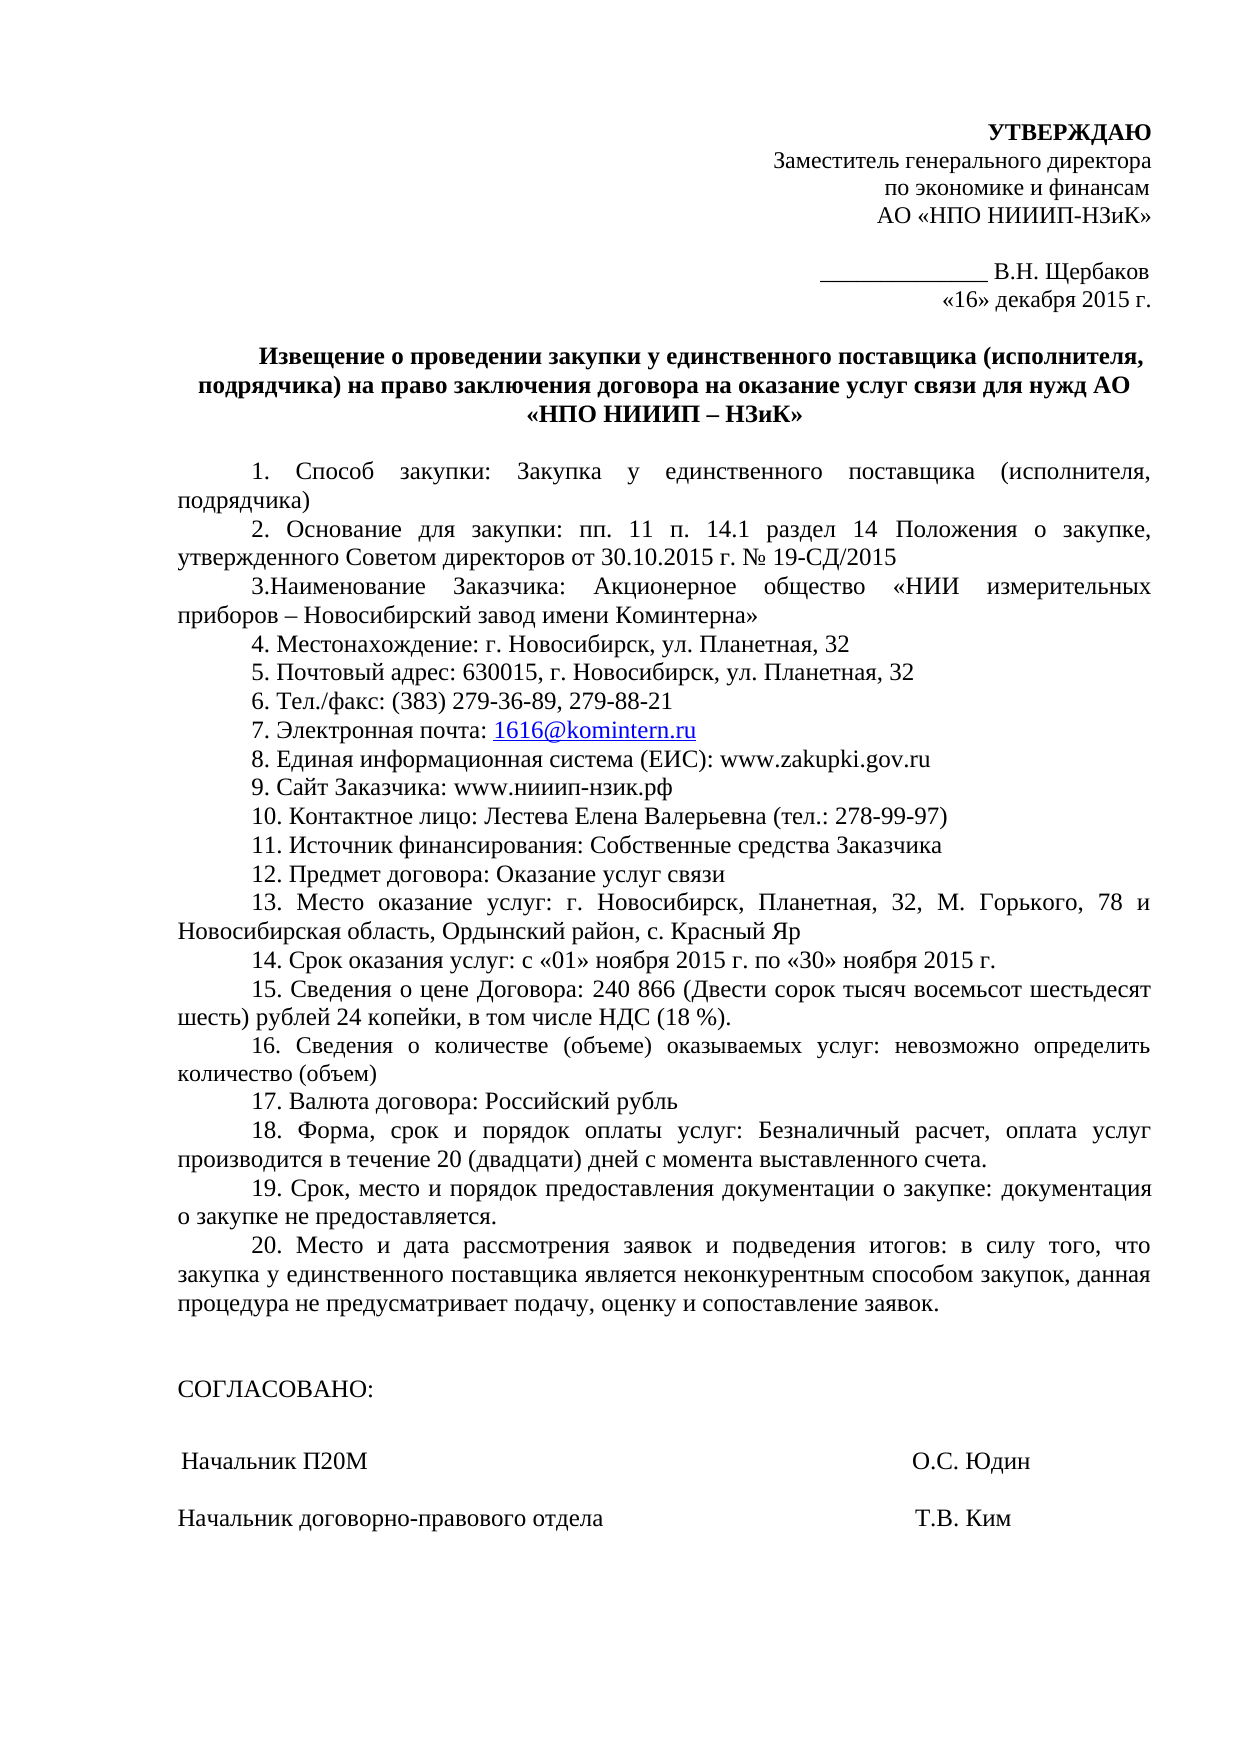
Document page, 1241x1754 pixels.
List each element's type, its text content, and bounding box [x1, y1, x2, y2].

text 6. Тел./факс: (383) 279-36-89, 279-88-21 [177, 686, 1152, 715]
text 12. Предмет договора: Оказание услуг связи [177, 859, 1152, 887]
text 9. Сайт Заказчика: www.нииип-нзик.рф [177, 772, 1152, 801]
text Начальник П20М О.С. Юдин [177, 1446, 1152, 1474]
text 8. Единая информационная система (ЕИС): www.zakupki.gov.ru [177, 744, 1152, 772]
text 11. Источник финансирования: Собственные средства Заказчика [177, 830, 1152, 859]
text АО «НПО НИИИП-НЗиК» [177, 201, 1152, 228]
text Начальник договорно-правового отдела Т.В. Ким [177, 1503, 1152, 1531]
text УТВЕРЖДАЮ [103, 118, 1152, 146]
text 18. Форма, срок и порядок оплаты услуг: Безналичный расчет, оплата услуг производится в течение 20 (двадцати) дней с момента выставленного счета. [177, 1115, 1152, 1173]
text 7. Электронная почта: 1616@komintern.ru [177, 715, 1152, 744]
text Заместитель генерального директора [177, 146, 1152, 173]
text ______________ В.Н. Щербаков [177, 257, 1152, 285]
text 3.Наименование Заказчика: Акционерное общество «НИИ измерительных приборов – Новосибирский завод имени Коминтерна» [177, 571, 1152, 629]
text 5. Почтовый адрес: 630015, г. Новосибирск, ул. Планетная, 32 [177, 657, 1152, 686]
text 19. Срок, место и порядок предоставления документации о закупке: документация о закупке не предоставляется. [177, 1173, 1152, 1230]
text 16. Сведения о количестве (объеме) оказываемых услуг: невозможно определить количество (объем) [177, 1031, 1152, 1086]
text 10. Контактное лицо: Лестева Елена Валерьевна (тел.: 278-99-97) [177, 801, 1152, 830]
text по экономике и финансам [177, 173, 1152, 201]
text 4. Местонахождение: г. Новосибирск, ул. Планетная, 32 [177, 629, 1152, 657]
text «16» декабря 2015 г. [177, 285, 1152, 312]
text 17. Валюта договора: Российский рубль [177, 1086, 1152, 1115]
text Извещение о проведении закупки у единственного поставщика (исполнителя, подрядчика) на право заключения договора на оказание услуг связи для нужд АО «НПО НИИИП – НЗиК» [177, 341, 1152, 427]
text 2. Основание для закупки: пп. 11 п. 14.1 раздел 14 Положения о закупке, утвержденного Советом директоров от 30.10.2015 г. № 19-СД/2015 [177, 514, 1152, 571]
text 15. Сведения о цене Договора: 240 866 (Двести сорок тысяч восемьсот шестьдесят шесть) рублей 24 копейки, в том числе НДС (18 %). [177, 974, 1152, 1031]
text 14. Срок оказания услуг: с «01» ноября 2015 г. по «30» ноября 2015 г. [177, 945, 1152, 974]
text СОГЛАСОВАНО: [177, 1374, 1152, 1403]
text 1. Способ закупки: Закупка у единственного поставщика (исполнителя, подрядчика) [177, 456, 1152, 514]
text 13. Место оказание услуг: г. Новосибирск, Планетная, 32, М. Горького, 78 и Новосибирская область, Ордынский район, с. Красный Яр [177, 887, 1152, 945]
text 20. Место и дата рассмотрения заявок и подведения итогов: в силу того, что закупка у единственного поставщика является неконкурентным способом закупок, данная процедура не предусматривает подачу, оценку и сопоставление заявок. [177, 1230, 1152, 1316]
